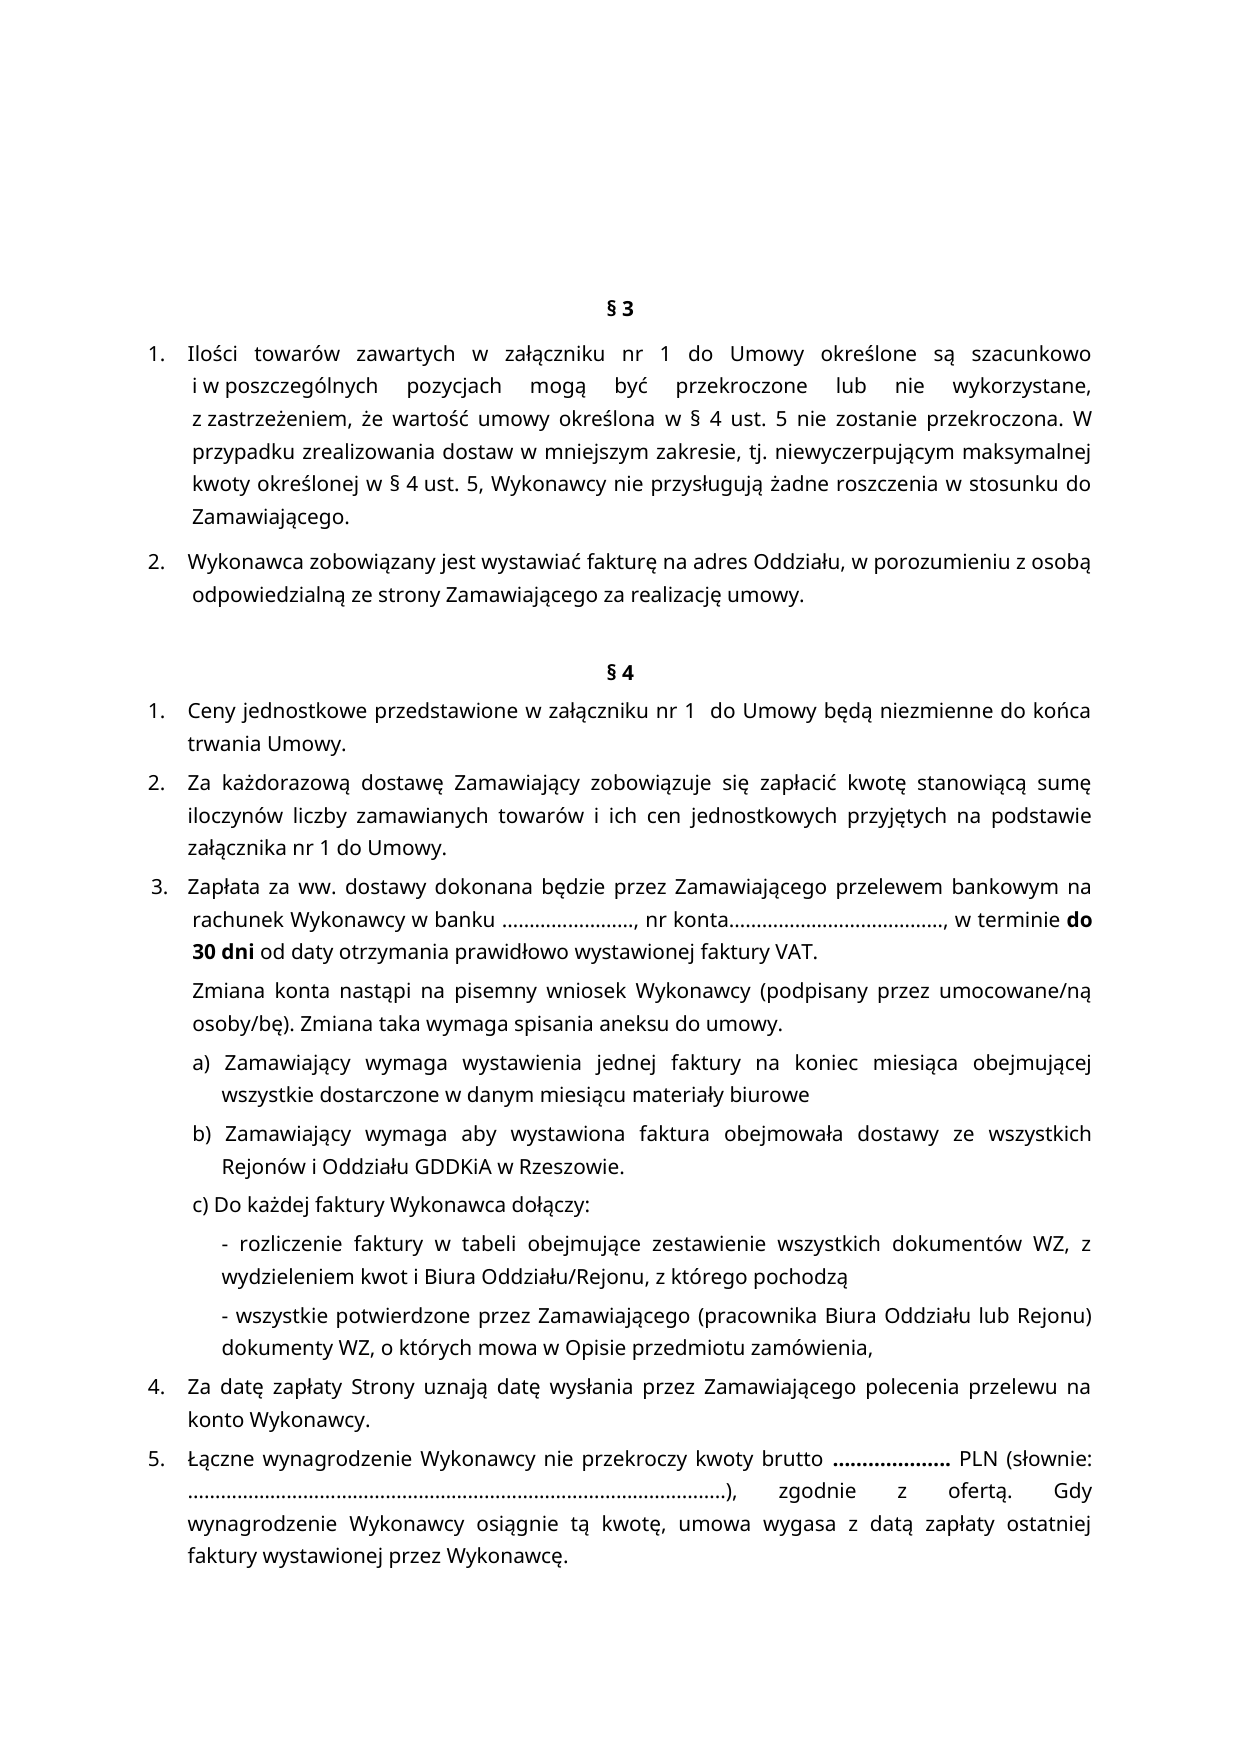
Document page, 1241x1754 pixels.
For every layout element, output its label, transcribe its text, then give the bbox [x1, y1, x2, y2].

list Za każdorazową dostawę Zamawiający zobowiązuje się zapłacić kwotę stanowiącą sumę iloczynów liczby zamawianych towarów i ich cen jednostkowych przyjętych na podstawie załącznika nr 1 do Umowy. [148, 768, 1093, 862]
text § 3 [148, 294, 1093, 322]
text a) Zamawiający wymaga wystawienia jednej faktury na koniec miesiąca obejmującej wszystkie dostarczone w danym miesiącu materiały biurowe [192, 1048, 1093, 1109]
list Za datę zapłaty Strony uznają datę wysłania przez Zamawiającego polecenia przelewu na konto Wykonawcy. [148, 1372, 1093, 1433]
text c) Do każdej faktury Wykonawca dołączy: [192, 1191, 1093, 1219]
list Ilości towarów zawartych w załączniku nr 1 do Umowy określone są szacunkowo i w poszczególnych pozycjach mogą być przekroczone lub nie wykorzystane, z zastrzeżeniem, że wartość umowy określona w § 4 ust. 5 nie zostanie przekroczona. W przypadku zrealizowania dostaw w mniejszym zakresie, tj. niewyczerpującym maksymalnej kwoty określonej w § 4 ust. 5, Wykonawcy nie przysługują żadne roszczenia w stosunku do Zamawiającego. [148, 339, 1093, 531]
text Zmiana konta nastąpi na pisemny wniosek Wykonawcy (podpisany przez umocowane/ną osoby/bę). Zmiana taka wymaga spisania aneksu do umowy. [192, 976, 1093, 1037]
text - rozliczenie faktury w tabeli obejmujące zestawienie wszystkich dokumentów WZ, z wydzieleniem kwot i Biura Oddziału/Rejonu, z którego pochodzą [221, 1229, 1093, 1291]
text b) Zamawiający wymaga aby wystawiona faktura obejmowała dostawy ze wszystkich Rejonów i Oddziału GDDKiA w Rzeszowie. [192, 1119, 1093, 1180]
text - wszystkie potwierdzone przez Zamawiającego (pracownika Biura Oddziału lub Rejonu) dokumenty WZ, o których mowa w Opisie przedmiotu zamówienia, [221, 1301, 1093, 1362]
list Ceny jednostkowe przedstawione w załączniku nr 1 do Umowy będą niezmienne do końca trwania Umowy. [148, 697, 1093, 758]
list Wykonawca zobowiązany jest wystawiać fakturę na adres Oddziału, w porozumieniu z osobą odpowiedzialną ze strony Zamawiającego za realizację umowy. [148, 547, 1093, 608]
list Zapłata za ww. dostawy dokonana będzie przez Zamawiającego przelewem bankowym na rachunek Wykonawcy w banku ……………………, nr konta…………………………………, w terminie do 30 dni od daty otrzymania prawidłowo wystawionej faktury VAT. [151, 872, 1093, 966]
list Łączne wynagrodzenie Wykonawcy nie przekroczy kwoty brutto ……………….. PLN (słownie: ……………………………………………………………………………………..), zgodnie z ofertą. Gdy wynagrodzenie Wykonawcy osiągnie tą kwotę, umowa wygasa z datą zapłaty ostatniej faktury wystawionej przez Wykonawcę. [148, 1444, 1093, 1570]
text § 4 [148, 658, 1093, 686]
